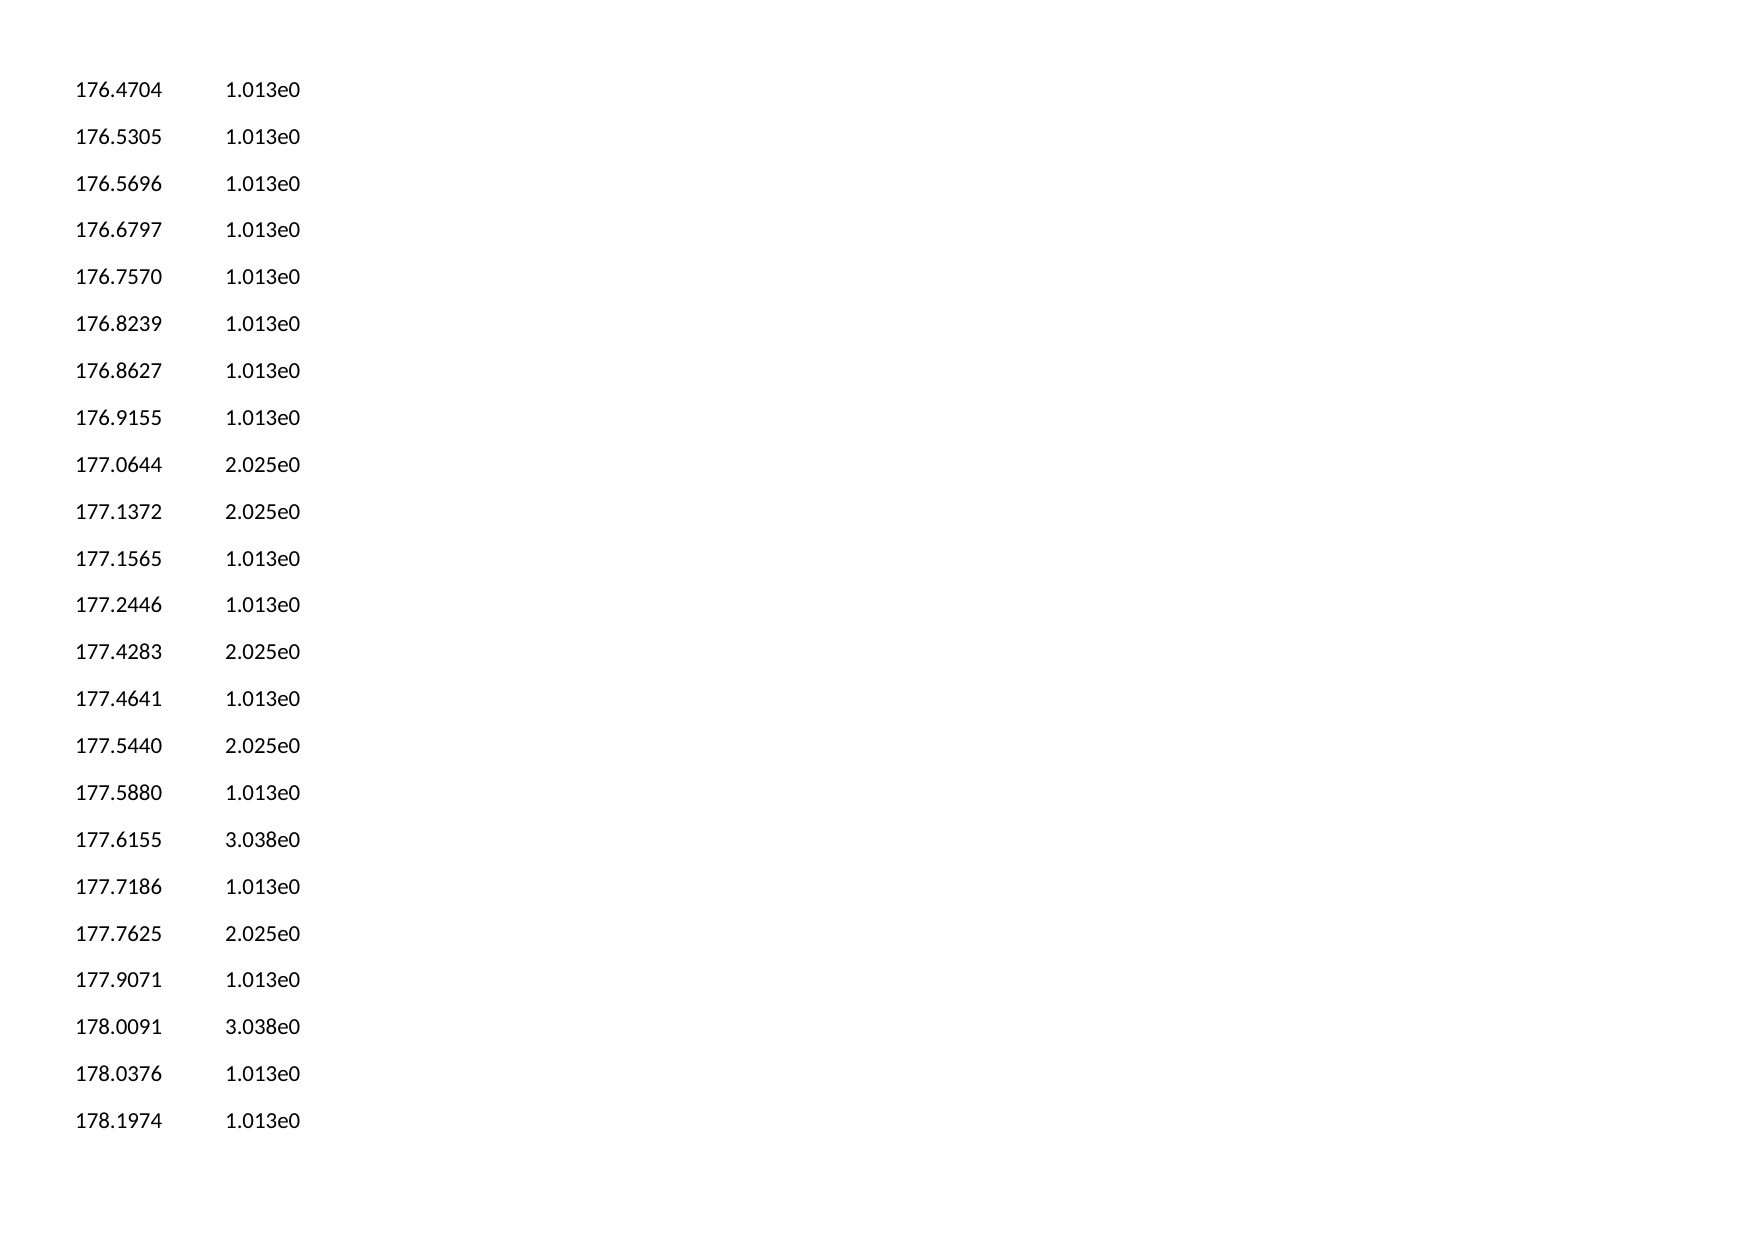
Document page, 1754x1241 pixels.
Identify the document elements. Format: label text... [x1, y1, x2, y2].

text 176.8627 1.013e0 [75, 356, 1679, 384]
text 176.6797 1.013e0 [75, 216, 1679, 244]
text 177.7625 2.025e0 [75, 919, 1679, 947]
text 177.5880 1.013e0 [75, 778, 1679, 806]
text 176.4704 1.013e0 [75, 75, 1679, 103]
text 176.7570 1.013e0 [75, 262, 1679, 291]
text 177.6155 3.038e0 [75, 825, 1679, 853]
text 176.8239 1.013e0 [75, 309, 1679, 337]
text 177.7186 1.013e0 [75, 872, 1679, 900]
text 177.1565 1.013e0 [75, 544, 1679, 572]
text 177.2446 1.013e0 [75, 591, 1679, 619]
text 178.1974 1.013e0 [75, 1106, 1679, 1134]
text 177.9071 1.013e0 [75, 966, 1679, 994]
text 176.5305 1.013e0 [75, 122, 1679, 150]
text 177.1372 2.025e0 [75, 497, 1679, 525]
text 176.5696 1.013e0 [75, 169, 1679, 197]
text 177.0644 2.025e0 [75, 450, 1679, 478]
text 178.0091 3.038e0 [75, 1012, 1679, 1041]
text 178.0376 1.013e0 [75, 1059, 1679, 1087]
text 176.9155 1.013e0 [75, 403, 1679, 431]
text 177.4641 1.013e0 [75, 684, 1679, 712]
text 177.4283 2.025e0 [75, 637, 1679, 666]
text 177.5440 2.025e0 [75, 731, 1679, 759]
